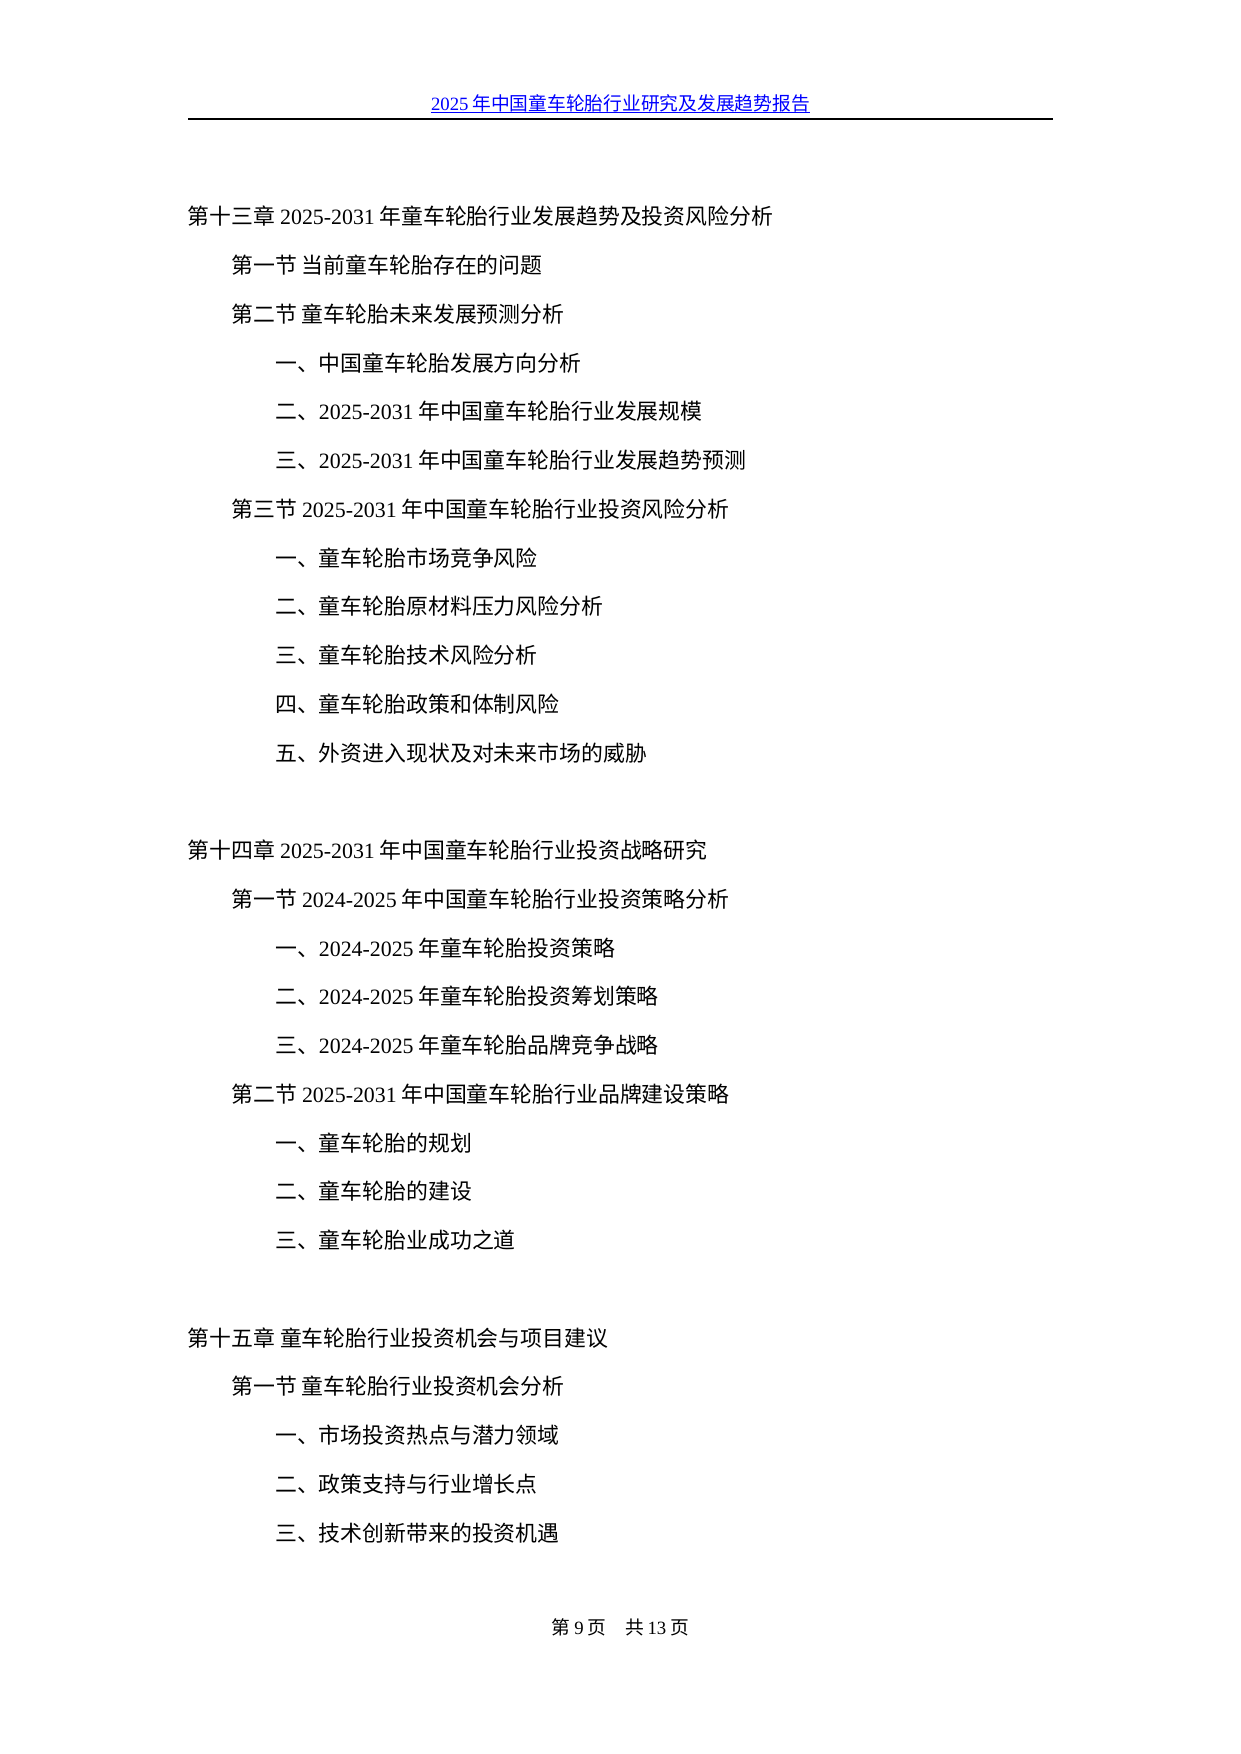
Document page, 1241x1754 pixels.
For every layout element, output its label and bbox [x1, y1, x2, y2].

text [187, 150, 1053, 1548]
